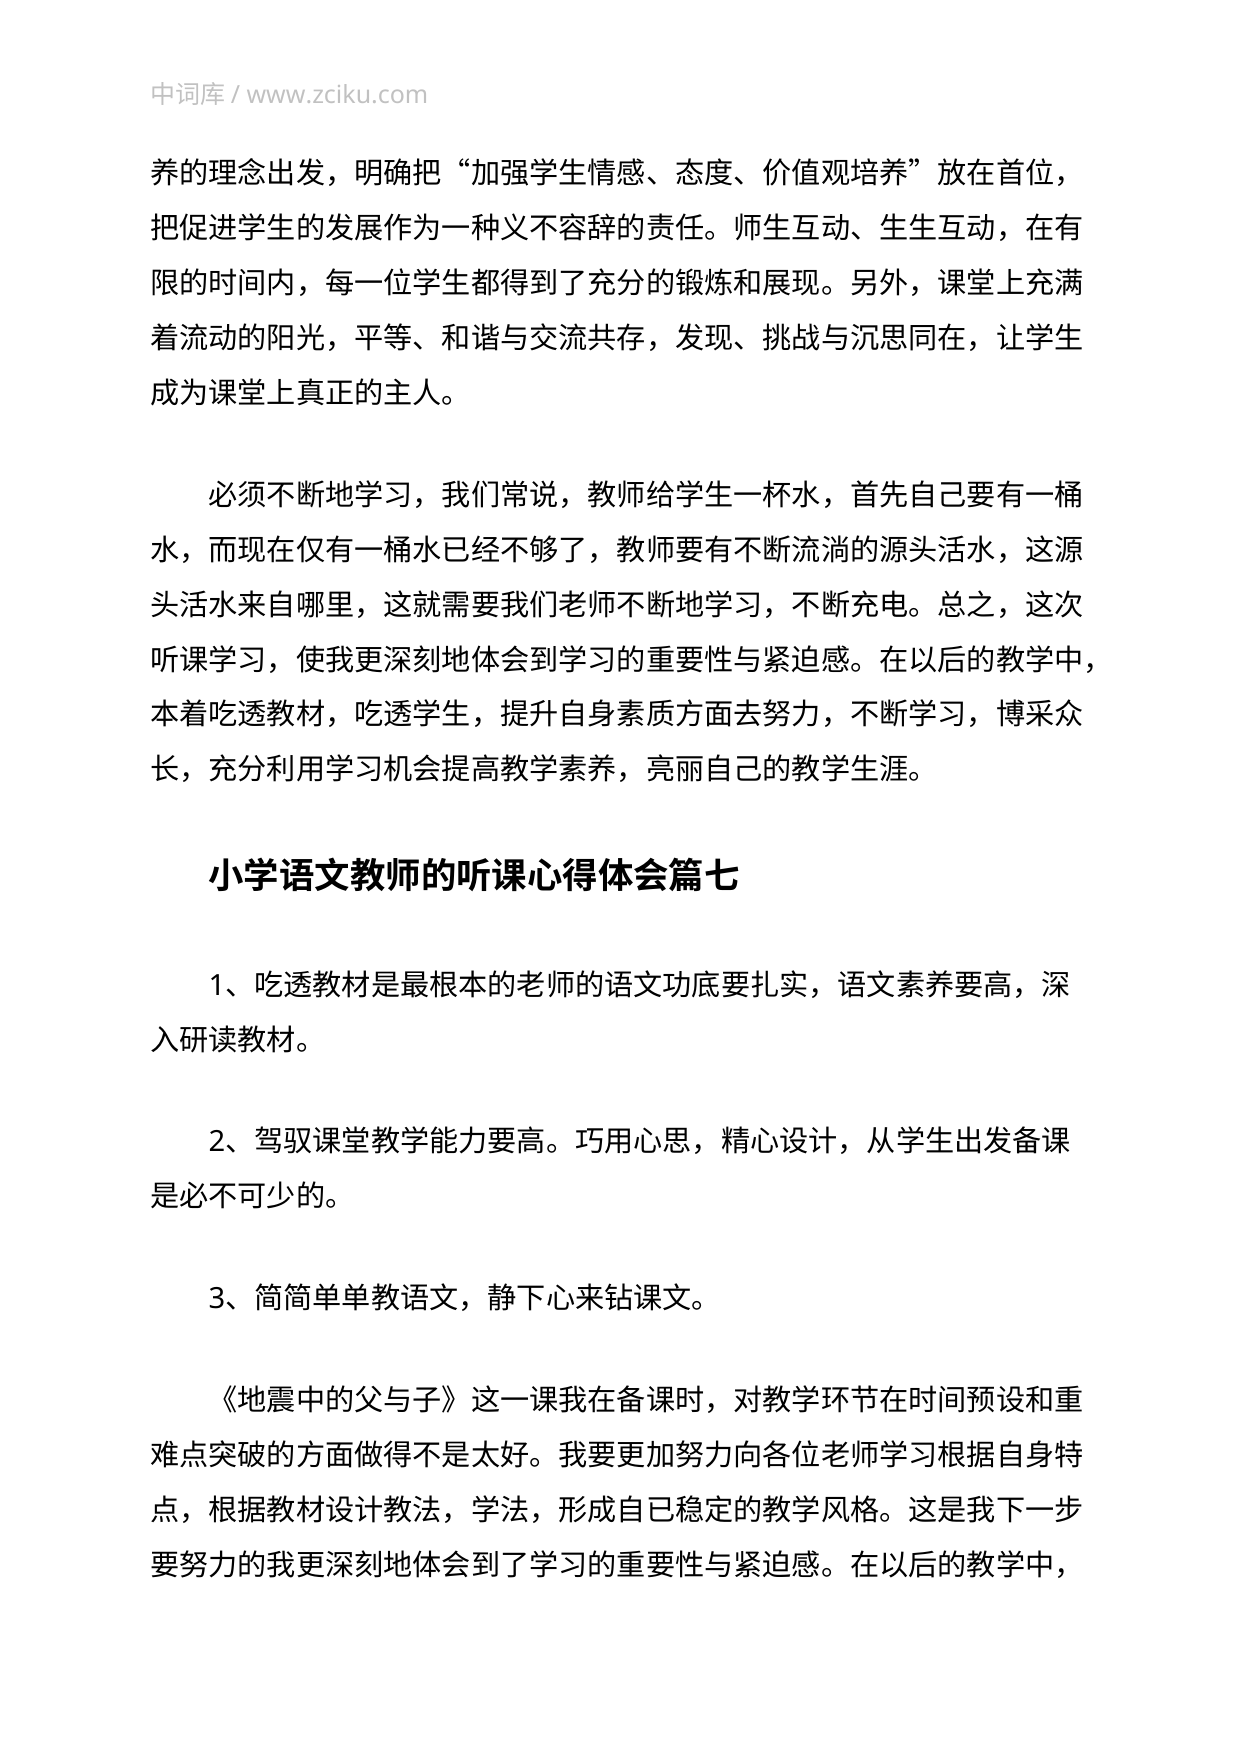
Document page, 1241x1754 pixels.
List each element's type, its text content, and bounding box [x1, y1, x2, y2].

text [150, 150, 1090, 412]
text 必须不断地学习，我们常说，教师给学生一杯水，首先自己要有一桶水，而现在仅有一桶水已经不够了，教师要有不断流淌的源头活水，这源头活水来自哪里，这就需要我们老师不断地学习，不断充电。总之，这次听课学习，使我更深刻地体会到学习的重要性与紧迫感。在以后的教学中，本着吃透教材，吃透学生，提升自身素质方面去努力，不断学习，博采众长，充分利用学习机会提高教学素养，亮丽自己的教学生涯。 [150, 471, 1090, 788]
text 1、吃透教材是最根本的老师的语文功底要扎实，语文素养要高，深入研读教材。 [150, 961, 1090, 1058]
text 小学语文教师的听课心得体会篇七 [150, 848, 1090, 899]
text 2、驾驭课堂教学能力要高。巧用心思，精心设计，从学生出发备课是必不可少的。 [150, 1118, 1090, 1215]
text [150, 1377, 1090, 1583]
text 3、简简单单教语文，静下心来钻课文。 [150, 1274, 1090, 1317]
